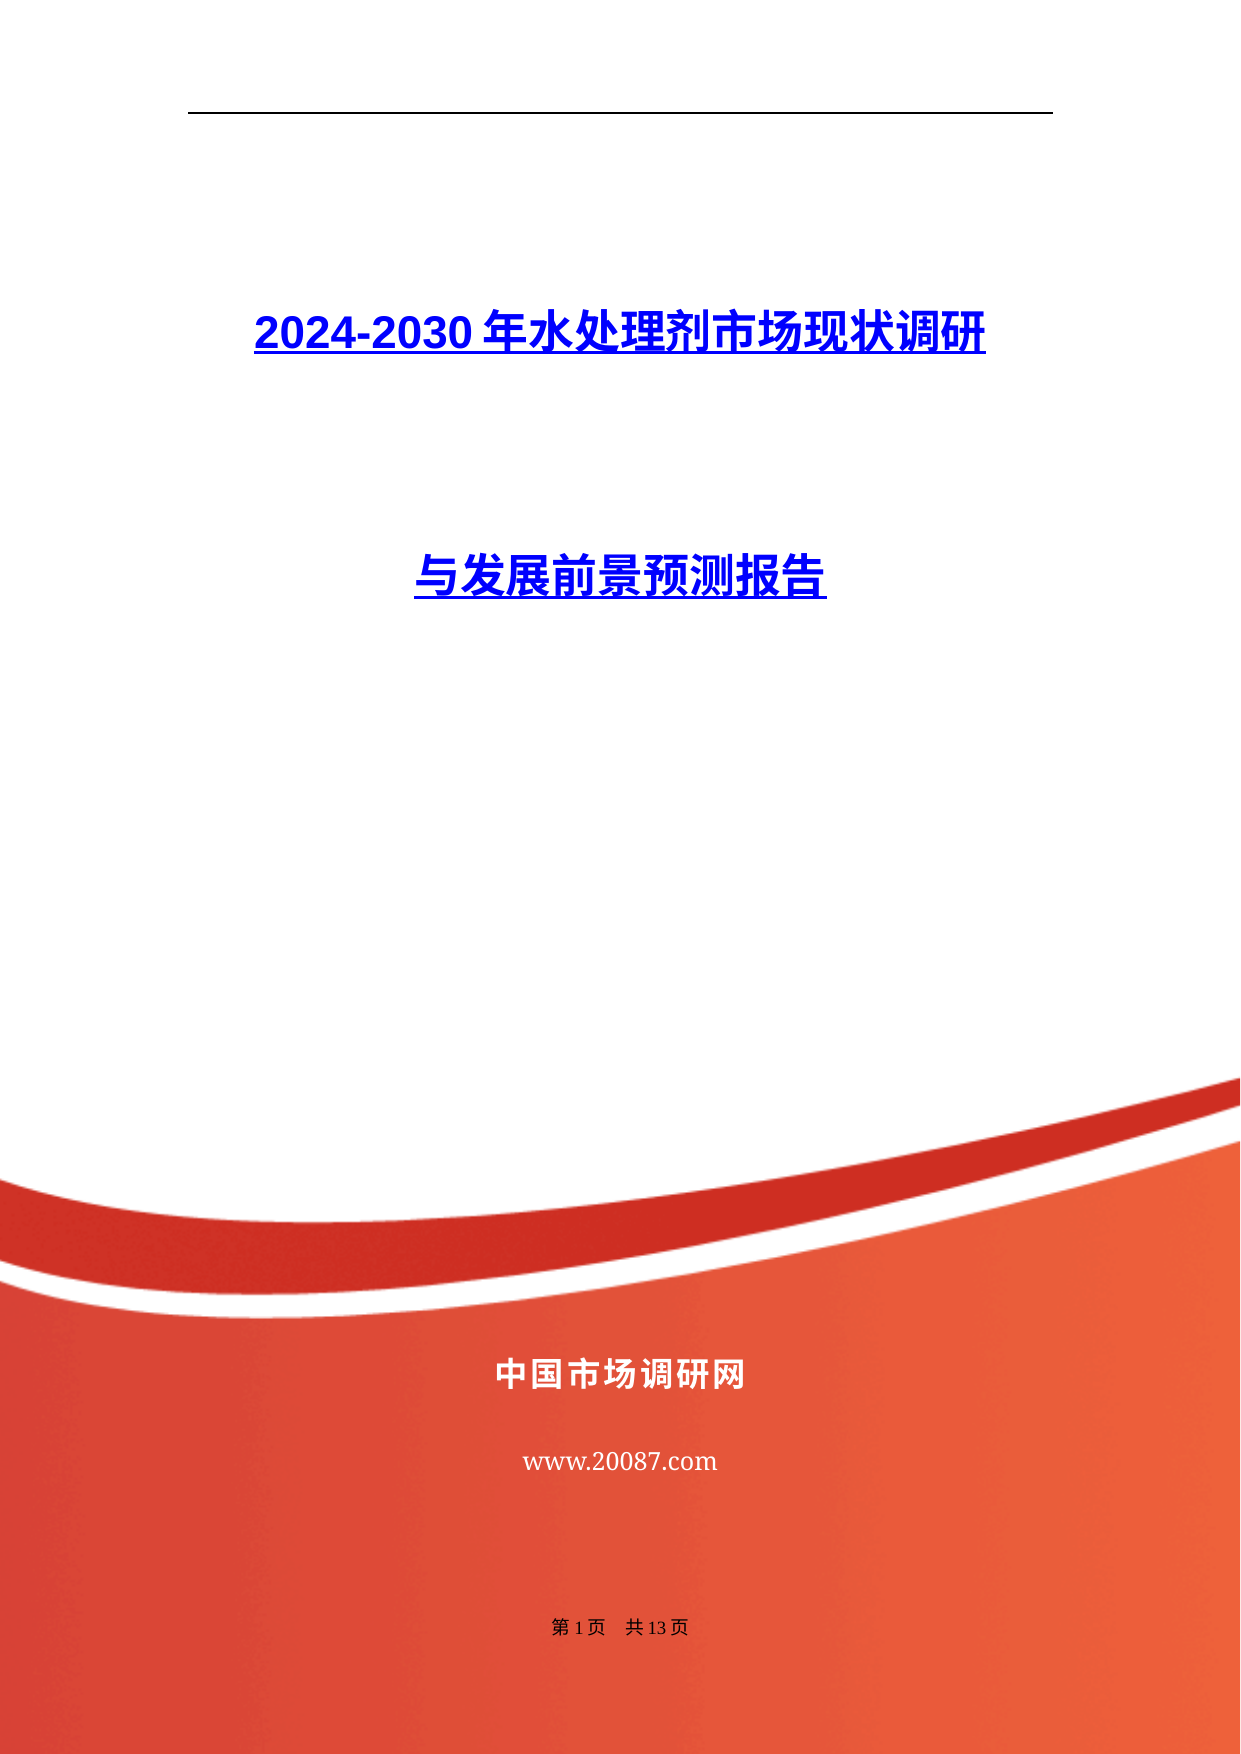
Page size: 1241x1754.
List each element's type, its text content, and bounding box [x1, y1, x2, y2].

picture [0, 1006, 1241, 1754]
subtitle 中国市场调研网 [187, 1339, 1053, 1404]
text www.20087.com [187, 1428, 1053, 1493]
table_header 2024-2030年水处理剂市场现状调研与发展前景预测报告 [188, 207, 1053, 773]
